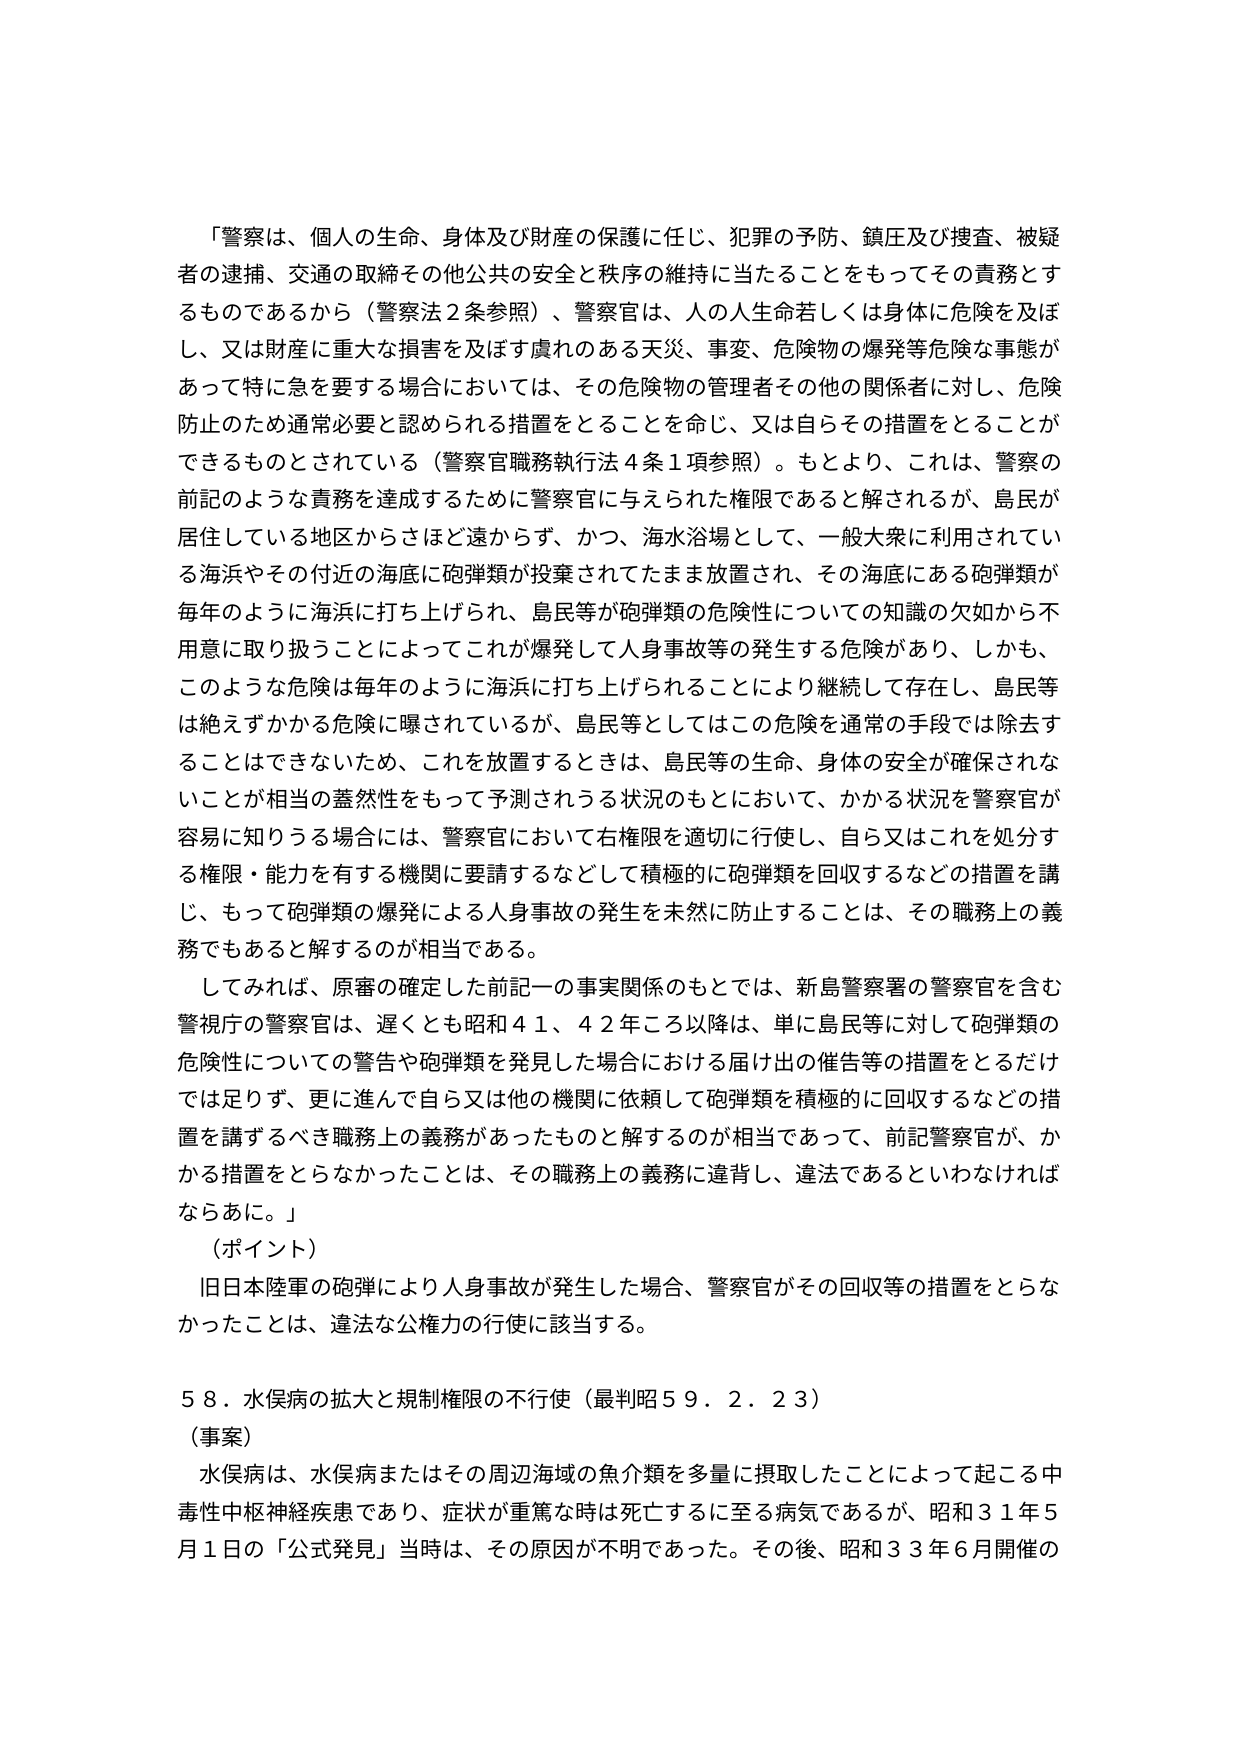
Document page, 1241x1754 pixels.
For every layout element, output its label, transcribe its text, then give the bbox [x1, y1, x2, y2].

text 「警察は、個人の生命、身体及び財産の保護に任じ、犯罪の予防、鎮圧及び捜査、被疑者の逮捕、交通の取締その他公共の安全と秩序の維持に当たることをもってその責務とするものであるから（警察法２条参照）、警察官は、人の人生命若しくは身体に危険を及ぼし、又は財産に重大な損害を及ぼす虞れのある天災、事変、危険物の爆発等危険な事態があって特に急を要する場合においては、その危険物の管理者その他の関係者に対し、危険防止のため通常必要と認められる措置をとることを命じ、又は自らその措置をとることができるものとされている（警察官職務執行法４条１項参照）。もとより、これは、警察の前記のような責務を達成するために警察官に与えられた権限であると解されるが、島民が居住している地区からさほど遠からず、かつ、海水浴場として、一般大衆に利用されている海浜やその付近の海底に砲弾類が投棄されてたまま放置され、その海底にある砲弾類が毎年のように海浜に打ち上げられ、島民等が砲弾類の危険性についての知識の欠如から不用意に取り扱うことによってこれが爆発して人身事故等の発生する危険があり、しかも、このような危険は毎年のように海浜に打ち上げられることにより継続して存在し、島民等は絶えずかかる危険に曝されているが、島民等としてはこの危険を通常の手段では除去することはできないため、これを放置するときは、島民等の生命、身体の安全が確保されないことが相当の蓋然性をもって予測されうる状況のもとにおいて、かかる状況を警察官が容易に知りうる場合には、警察官において右権限を適切に行使し、自ら又はこれを処分する権限・能力を有する機関に要請するなどして積極的に砲弾類を回収するなどの措置を講じ、もって砲弾類の爆発による人身事故の発生を未然に防止することは、その職務上の義務でもあると解するのが相当である。 [177, 217, 1063, 967]
text してみれば、原審の確定した前記一の事実関係のもとでは、新島警察署の警察官を含む警視庁の警察官は、遅くとも昭和４１、４２年ころ以降は、単に島民等に対して砲弾類の危険性についての警告や砲弾類を発見した場合における届け出の催告等の措置をとるだけでは足りず、更に進んで自ら又は他の機関に依頼して砲弾類を積極的に回収するなどの措置を講ずるべき職務上の義務があったものと解するのが相当であって、前記警察官が、かかる措置をとらなかったことは、その職務上の義務に違背し、違法であるといわなければならあに。」 [177, 967, 1063, 1229]
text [177, 1454, 1063, 1567]
text ５８．水俣病の拡大と規制権限の不行使（最判昭５９．２．２３） [177, 1379, 1063, 1417]
text 旧日本陸軍の砲弾により人身事故が発生した場合、警察官がその回収等の措置をとらなかったことは、違法な公権力の行使に該当する。 [177, 1267, 1063, 1342]
text （事案） [177, 1417, 1063, 1454]
text （ポイント） [177, 1229, 1063, 1267]
